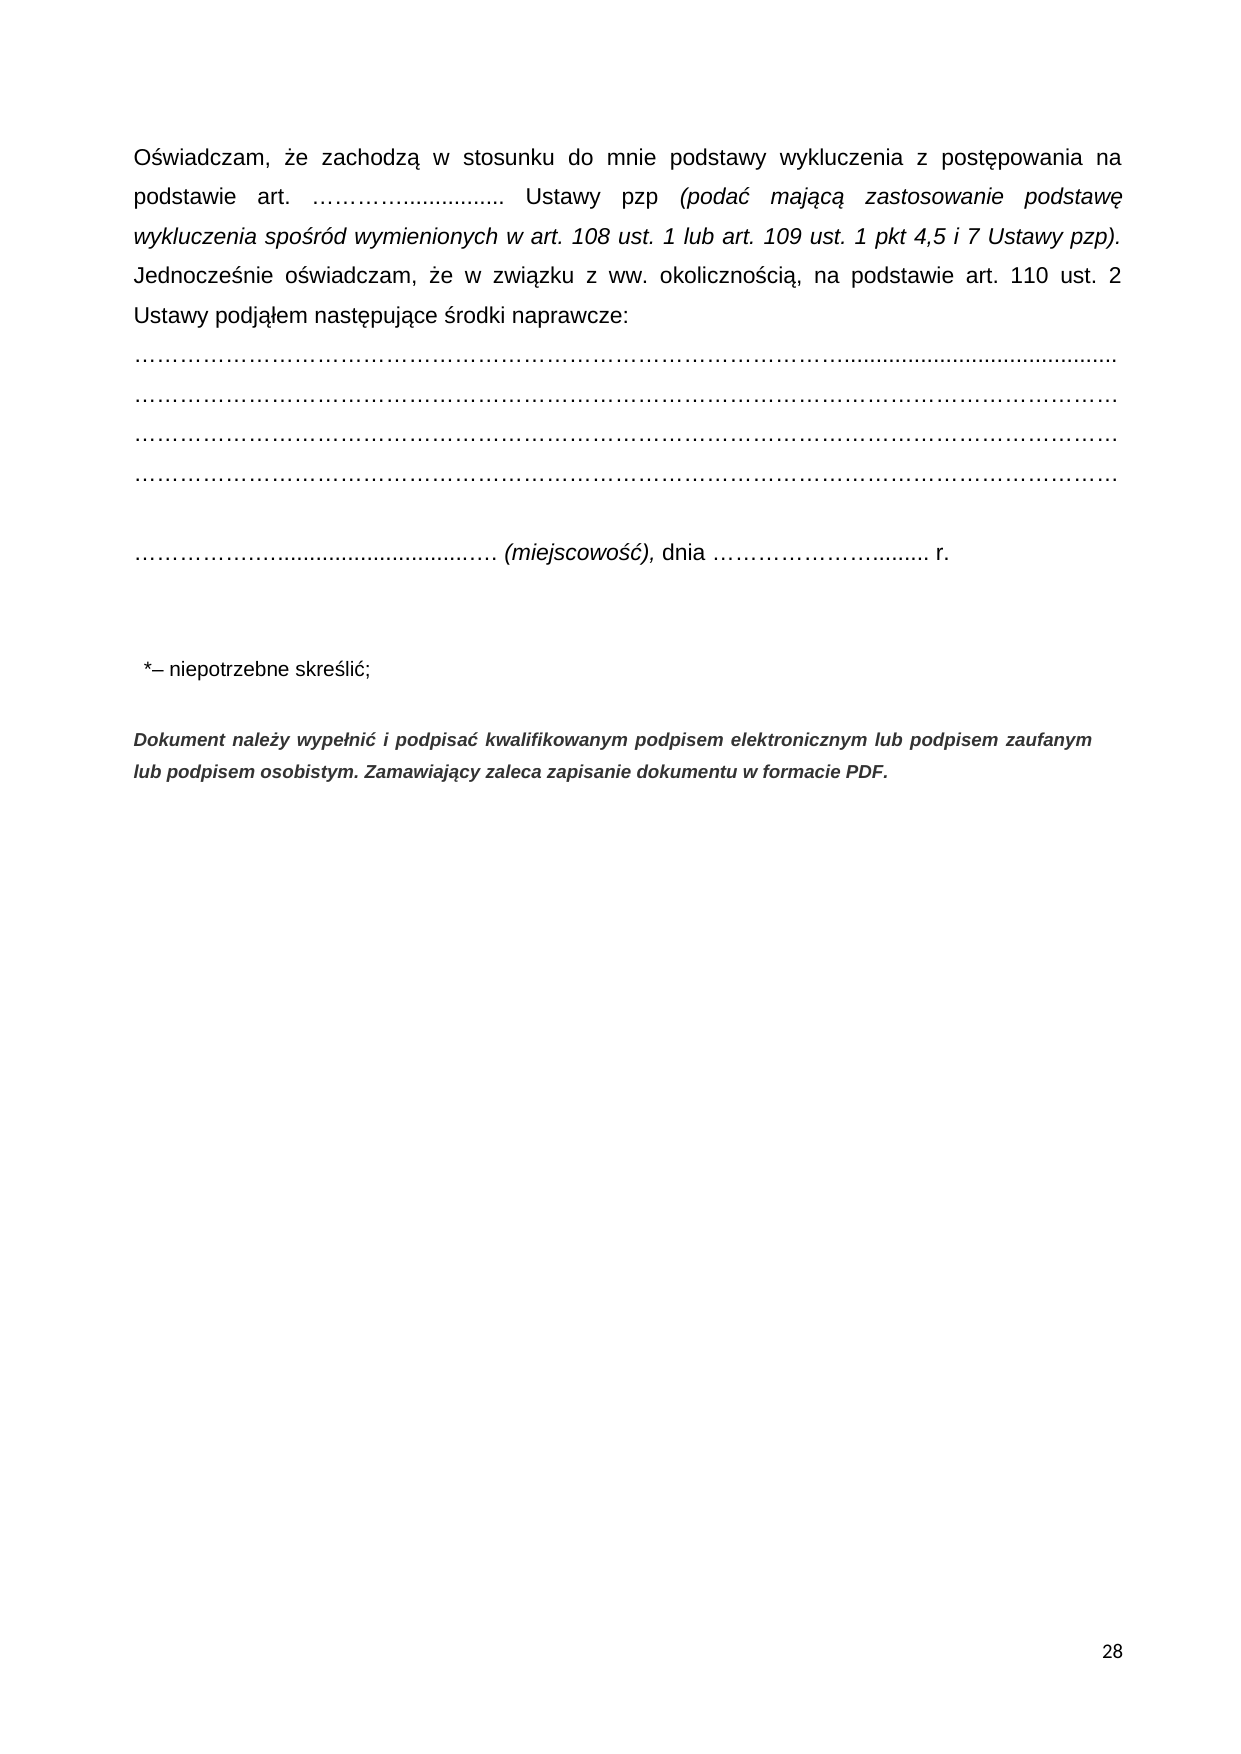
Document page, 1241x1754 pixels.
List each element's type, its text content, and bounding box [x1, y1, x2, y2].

text *– niepotrzebne skreślić; [144, 657, 1123, 681]
text Oświadczam, że zachodzą w stosunku do mnie podstawy wykluczenia z postępowania na podstawie art. …………................ Ustawy pzp (podać mającą zastosowanie podstawę wykluczenia spośród wymienionych w art. 108 ust. 1 lub art. 109 ust. 1 pkt 4,5 i 7 Ustawy pzp). Jednocześnie oświadczam, że w związku z ww. okolicznością, na podstawie art. 110 ust. 2 Ustawy podjąłem następujące środki naprawcze: [133, 144, 1123, 328]
text …………………………………………………………………………………........................................... [133, 341, 1123, 368]
text …………….…..............................…. (miejscowość), dnia …………………......... r. [133, 539, 1123, 565]
text Dokument należy wypełnić i podpisać kwalifikowanym podpisem elektronicznym lub podpisem zaufanym lub podpisem osobistym. Zamawiający zaleca zapisanie dokumentu w formacie PDF. [133, 729, 1094, 783]
text ………………………………………………………………………………………………………………… [133, 460, 1123, 486]
text ………………………………………………………………………………………………………………… [133, 420, 1123, 447]
text ………………………………………………………………………………………………………………… [133, 381, 1123, 407]
